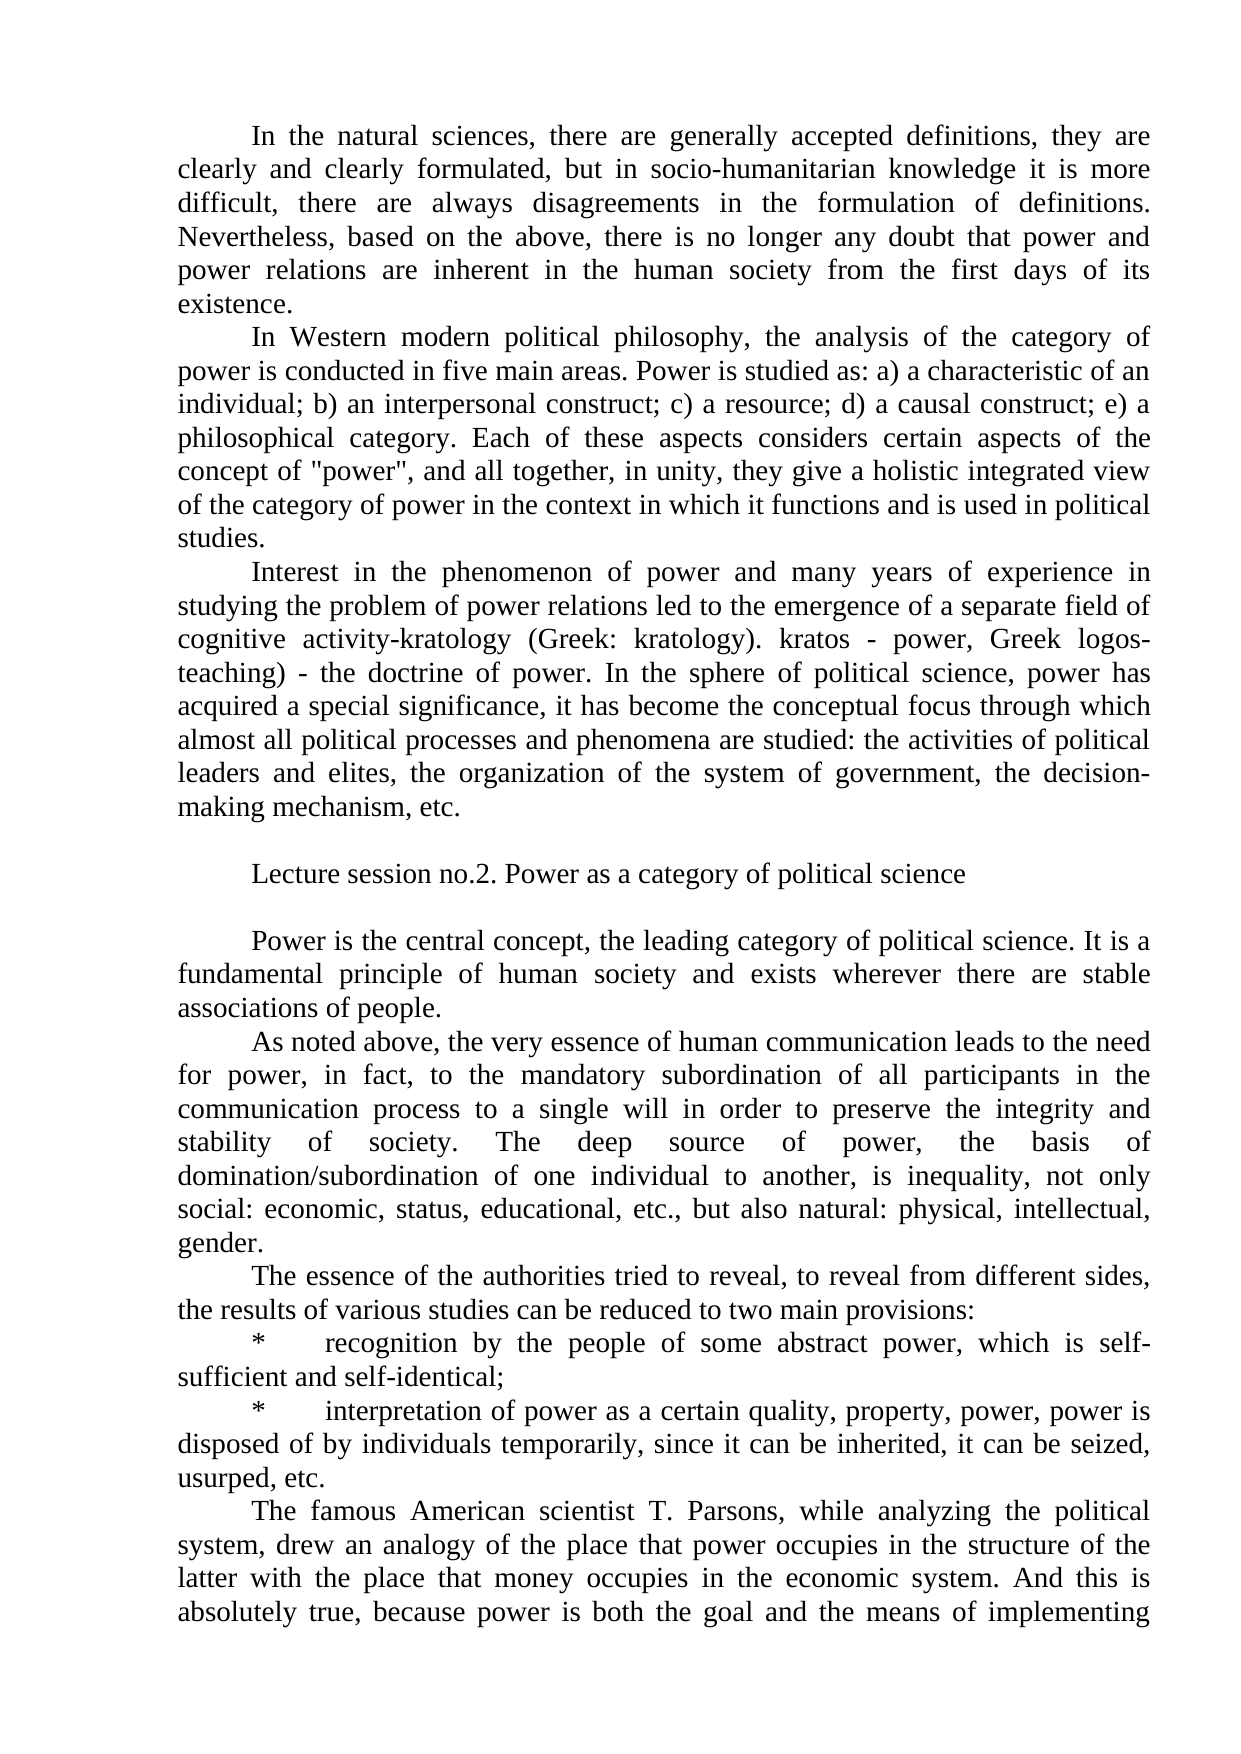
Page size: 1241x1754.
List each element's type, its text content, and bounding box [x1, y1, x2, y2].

text Interest in the phenomenon of power and many years of experience in studying the problem of power relations led to the emergence of a separate field of cognitive activity-kratology (Greek: kratology). kratos - power, Greek logos-teaching) - the doctrine of power. In the sphere of political science, power has acquired a special significance, it has become the conceptual focus through which almost all political processes and phenomena are studied: the activities of political leaders and elites, the organization of the system of government, the decision-making mechanism, etc. [177, 554, 1152, 822]
text Power is the central concept, the leading category of political science. It is a fundamental principle of human society and exists wherever there are stable associations of people. [177, 923, 1152, 1024]
text As noted above, the very essence of human communication leads to the need for power, in fact, to the mandatory subordination of all participants in the communication process to a single will in order to preserve the integrity and stability of society. The deep source of power, the basis of domination/subordination of one individual to another, is inequality, not only social: economic, status, educational, etc., but also natural: physical, intellectual, gender. [177, 1024, 1152, 1258]
text The essence of the authorities tried to reveal, to reveal from different sides, the results of various studies can be reduced to two main provisions: [177, 1258, 1152, 1326]
text Lecture session no.2. Power as a category of political science [177, 856, 1152, 889]
text * interpretation of power as a certain quality, property, power, power is disposed of by individuals temporarily, since it can be inherited, it can be seized, usurped, etc. [177, 1393, 1152, 1493]
text In the natural sciences, there are generally accepted definitions, they are clearly and clearly formulated, but in socio-humanitarian knowledge it is more difficult, there are always disagreements in the formulation of definitions. Nevertheless, based on the above, there is no longer any doubt that power and power relations are inherent in the human society from the first days of its existence. [177, 118, 1152, 319]
text * recognition by the people of some abstract power, which is self-sufficient and self-identical; [177, 1326, 1152, 1393]
text In Western modern political philosophy, the analysis of the category of power is conducted in five main areas. Power is studied as: a) a characteristic of an individual; b) an interpersonal construct; c) a resource; d) a causal construct; e) a philosophical category. Each of these aspects considers certain aspects of the concept of "power", and all together, in unity, they give a holistic integrated view of the category of power in the context in which it functions and is used in political studies. [177, 319, 1152, 554]
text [177, 1493, 1152, 1627]
